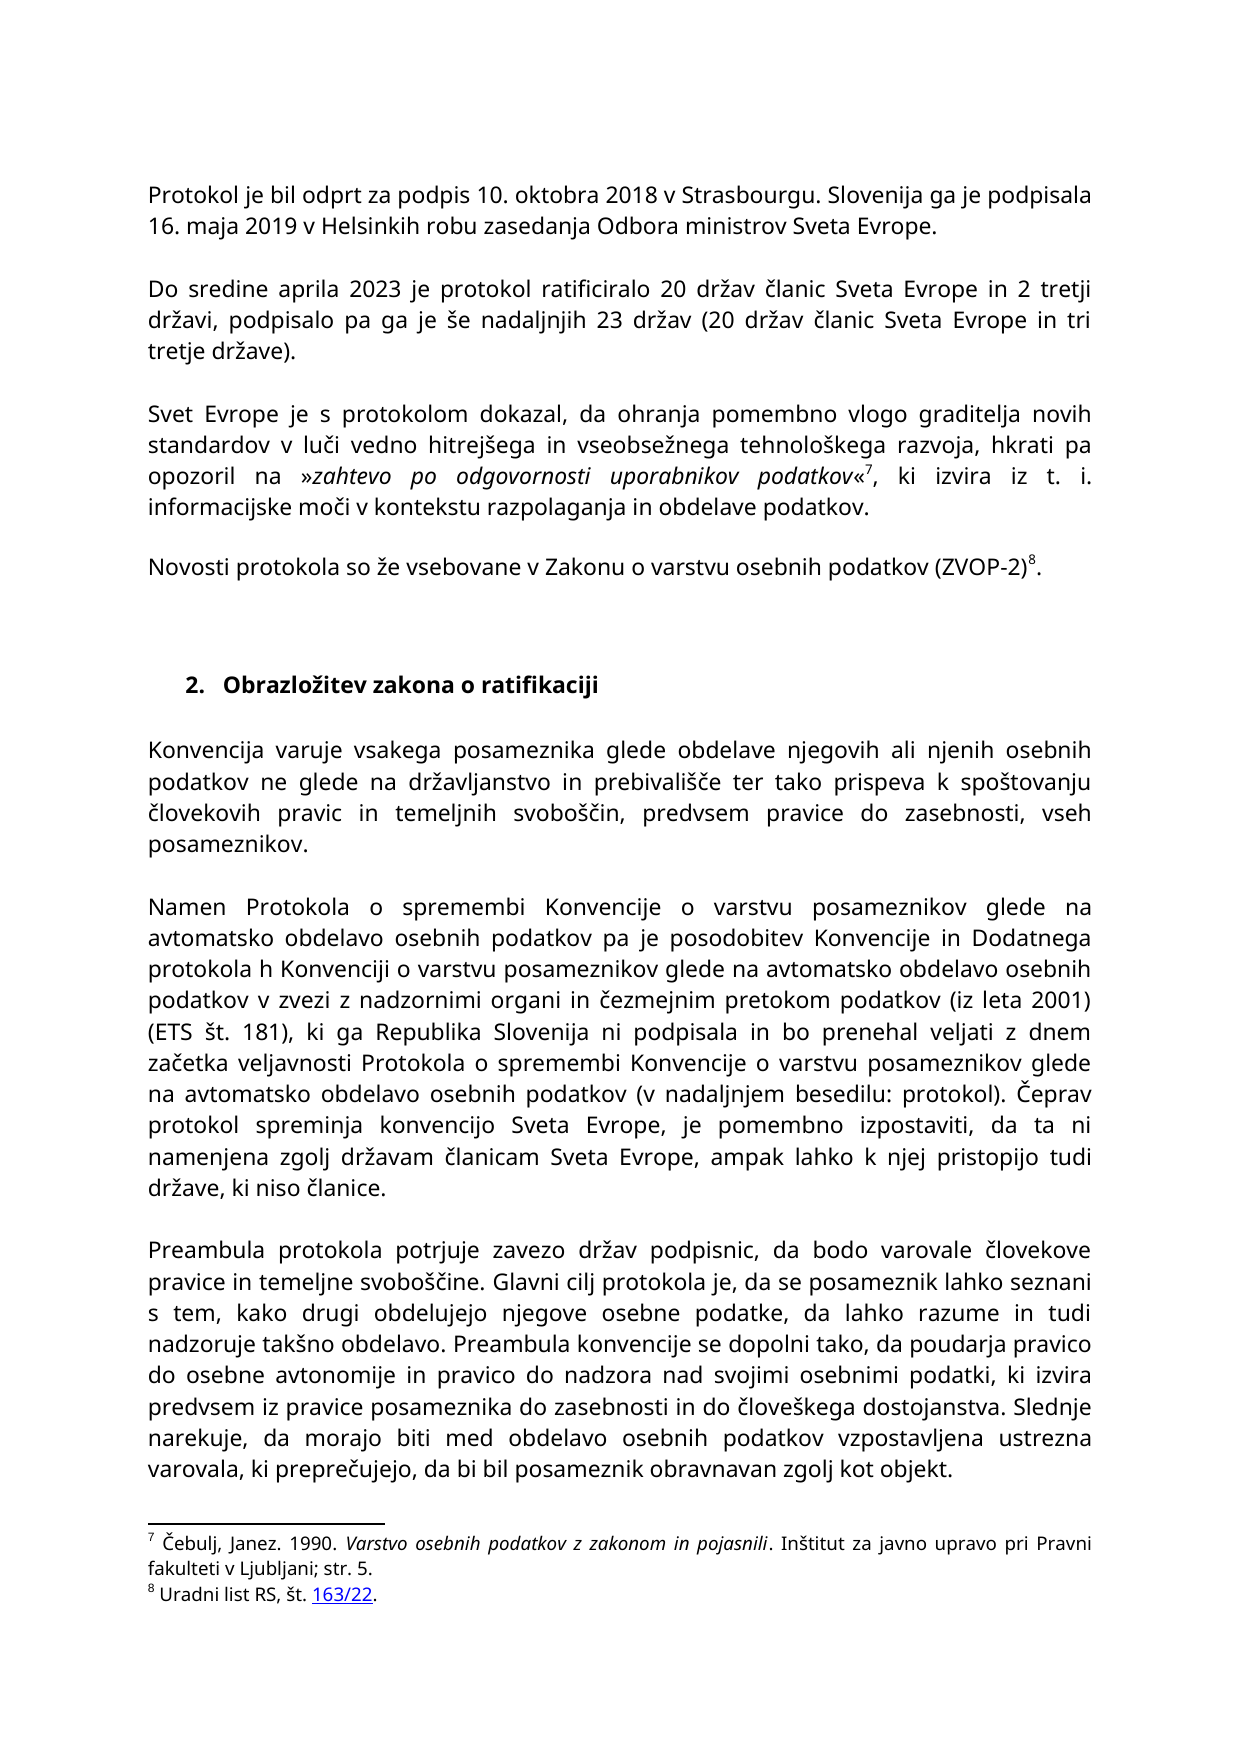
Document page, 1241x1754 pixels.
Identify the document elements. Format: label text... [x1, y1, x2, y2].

subtitle Obrazložitev zakona o ratifikaciji [185, 669, 1093, 701]
text Konvencija varuje vsakega posameznika glede obdelave njegovih ali njenih osebnih podatkov ne glede na državljanstvo in prebivališče ter tako prispeva k spoštovanju človekovih pravic in temeljnih svoboščin, predvsem pravice do zasebnosti, vseh posameznikov. [148, 734, 1093, 859]
text Svet Evrope je s protokolom dokazal, da ohranja pomembno vlogo graditelja novih standardov v luči vedno hitrejšega in vseobsežnega tehnološkega razvoja, hkrati pa opozoril na »zahtevo po odgovornosti uporabnikov podatkov«, ki izvira iz t. i. informacijske moči v kontekstu razpolaganja in obdelave podatkov. [148, 398, 1093, 523]
text Novosti protokola so že vsebovane v Zakonu o varstvu osebnih podatkov (ZVOP-2). [148, 551, 1093, 582]
text Protokol je bil odprt za podpis 10. oktobra 2018 v Strasbourgu. Slovenija ga je podpisala 16. maja 2019 v Helsinkih robu zasedanja Odbora ministrov Sveta Evrope. [148, 179, 1093, 241]
text Do sredine aprila 2023 je protokol ratificiralo 20 držav članic Sveta Evrope in 2 tretji državi, podpisalo pa ga je še nadaljnjih 23 držav (20 držav članic Sveta Evrope in tri tretje države). [148, 273, 1093, 366]
text Preambula protokola potrjuje zavezo držav podpisnic, da bodo varovale človekove pravice in temeljne svoboščine. Glavni cilj protokola je, da se posameznik lahko seznani s tem, kako drugi obdelujejo njegove osebne podatke, da lahko razume in tudi nadzoruje takšno obdelavo. Preambula konvencije se dopolni tako, da poudarja pravico do osebne avtonomije in pravico do nadzora nad svojimi osebnimi podatki, ki izvira predvsem iz pravice posameznika do zasebnosti in do človeškega dostojanstva. Slednje narekuje, da morajo biti med obdelavo osebnih podatkov vzpostavljena ustrezna varovala, ki preprečujejo, da bi bil posameznik obravnavan zgolj kot objekt. [148, 1234, 1093, 1484]
text Namen Protokola o spremembi Konvencije o varstvu posameznikov glede na avtomatsko obdelavo osebnih podatkov pa je posodobitev Konvencije in Dodatnega protokola h Konvenciji o varstvu posameznikov glede na avtomatsko obdelavo osebnih podatkov v zvezi z nadzornimi organi in čezmejnim pretokom podatkov (iz leta 2001) (ETS št. 181), ki ga Republika Slovenija ni podpisala in bo prenehal veljati z dnem začetka veljavnosti Protokola o spremembi Konvencije o varstvu posameznikov glede na avtomatsko obdelavo osebnih podatkov (v nadaljnjem besedilu: protokol). Čeprav protokol spreminja konvencijo Sveta Evrope, je pomembno izpostaviti, da ta ni namenjena zgolj državam članicam Sveta Evrope, ampak lahko k njej pristopijo tudi države, ki niso članice. [148, 891, 1093, 1203]
